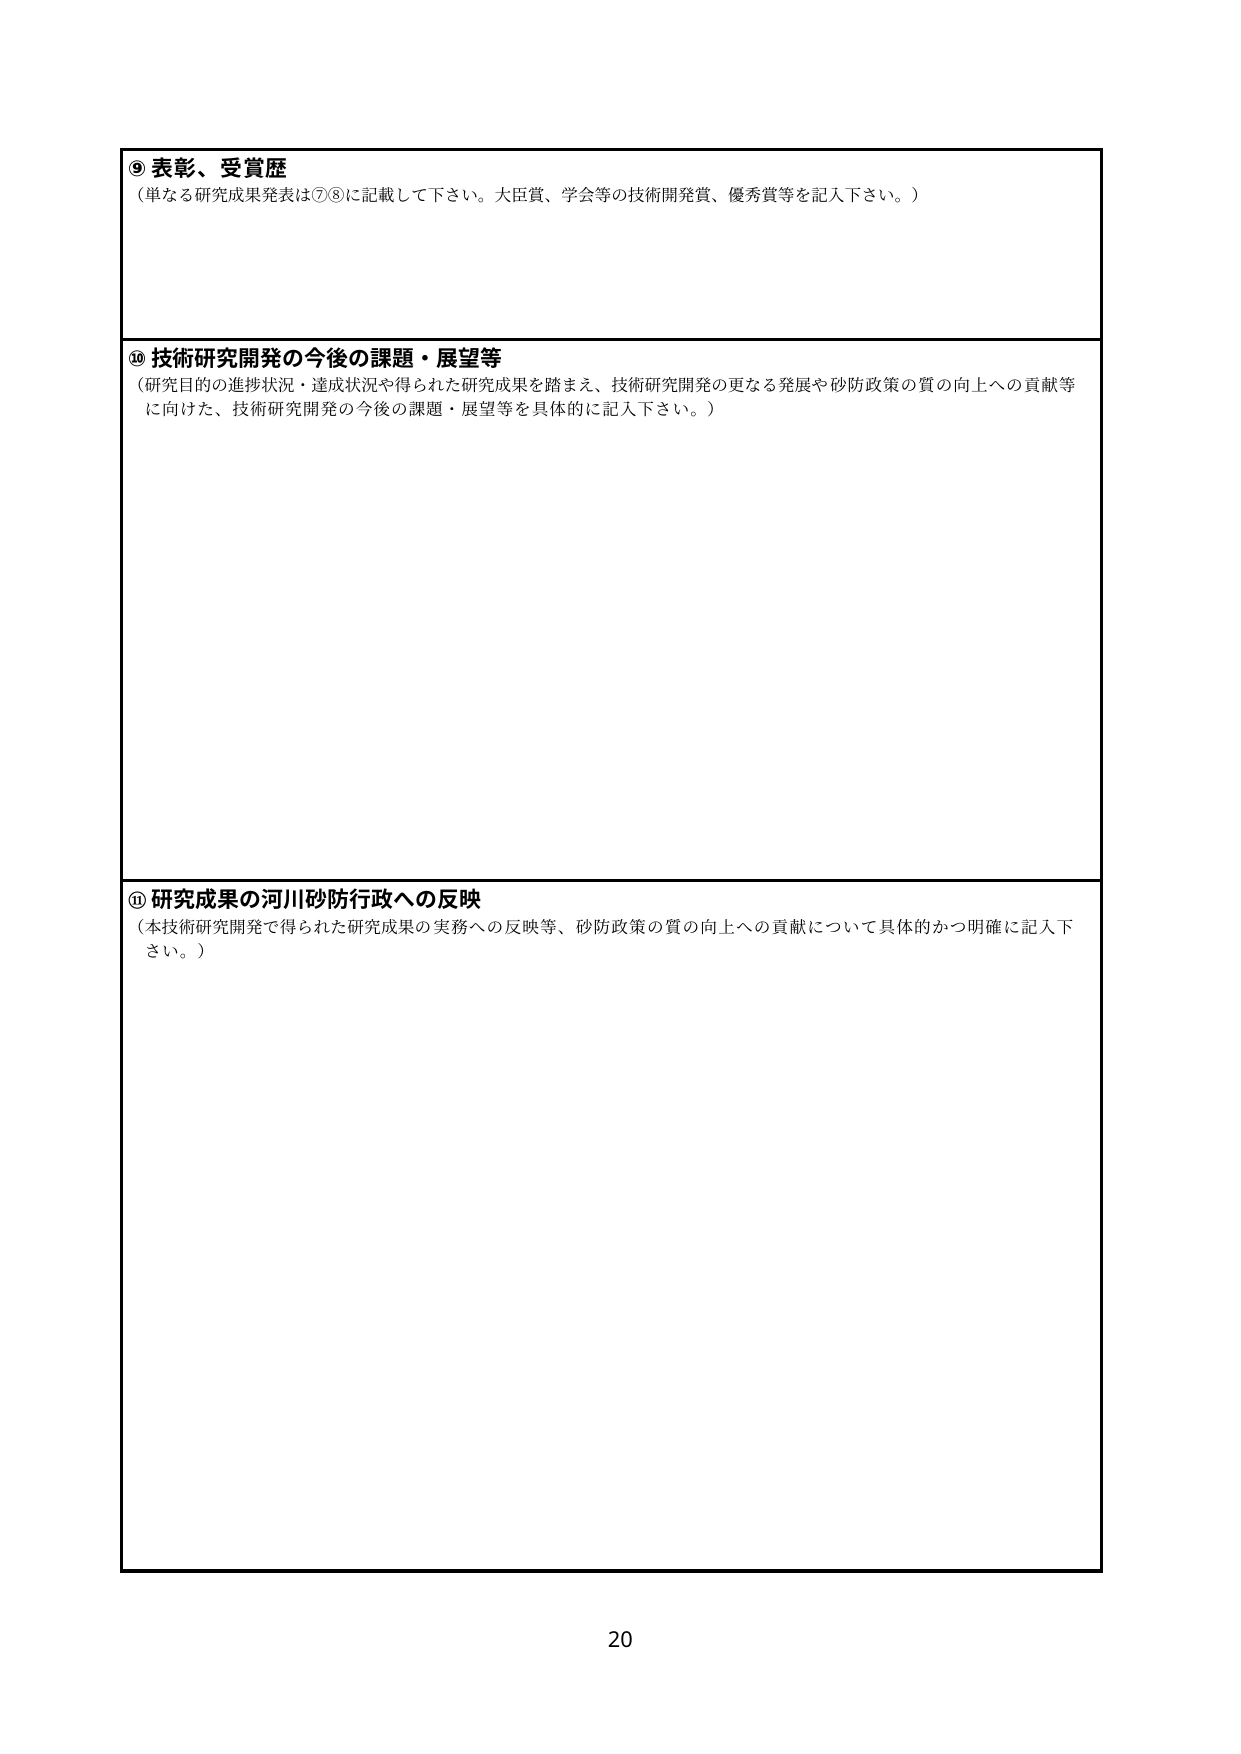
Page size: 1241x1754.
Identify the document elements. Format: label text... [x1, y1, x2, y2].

table_cell ⑨表彰、受賞歴 （単なる研究成果発表は⑦⑧に記載して下さい。大臣賞、学会等の技術開発賞、優秀賞等を記入下さい。） [123, 151, 1100, 338]
table_cell ⑪研究成果の河川砂防行政への反映 （本技術研究開発で得られた研究成果の実務への反映等、砂防政策の質の向上への貢献について具体的かつ明確に記入下さい。） [123, 882, 1100, 1569]
table_cell ⑩技術研究開発の今後の課題・展望等 （研究目的の進捗状況・達成状況や得られた研究成果を踏まえ、技術研究開発の更なる発展や砂防政策の質の向上への貢献等に向けた、技術研究開発の今後の課題・展望等を具体的に記入下さい。） [123, 341, 1100, 879]
